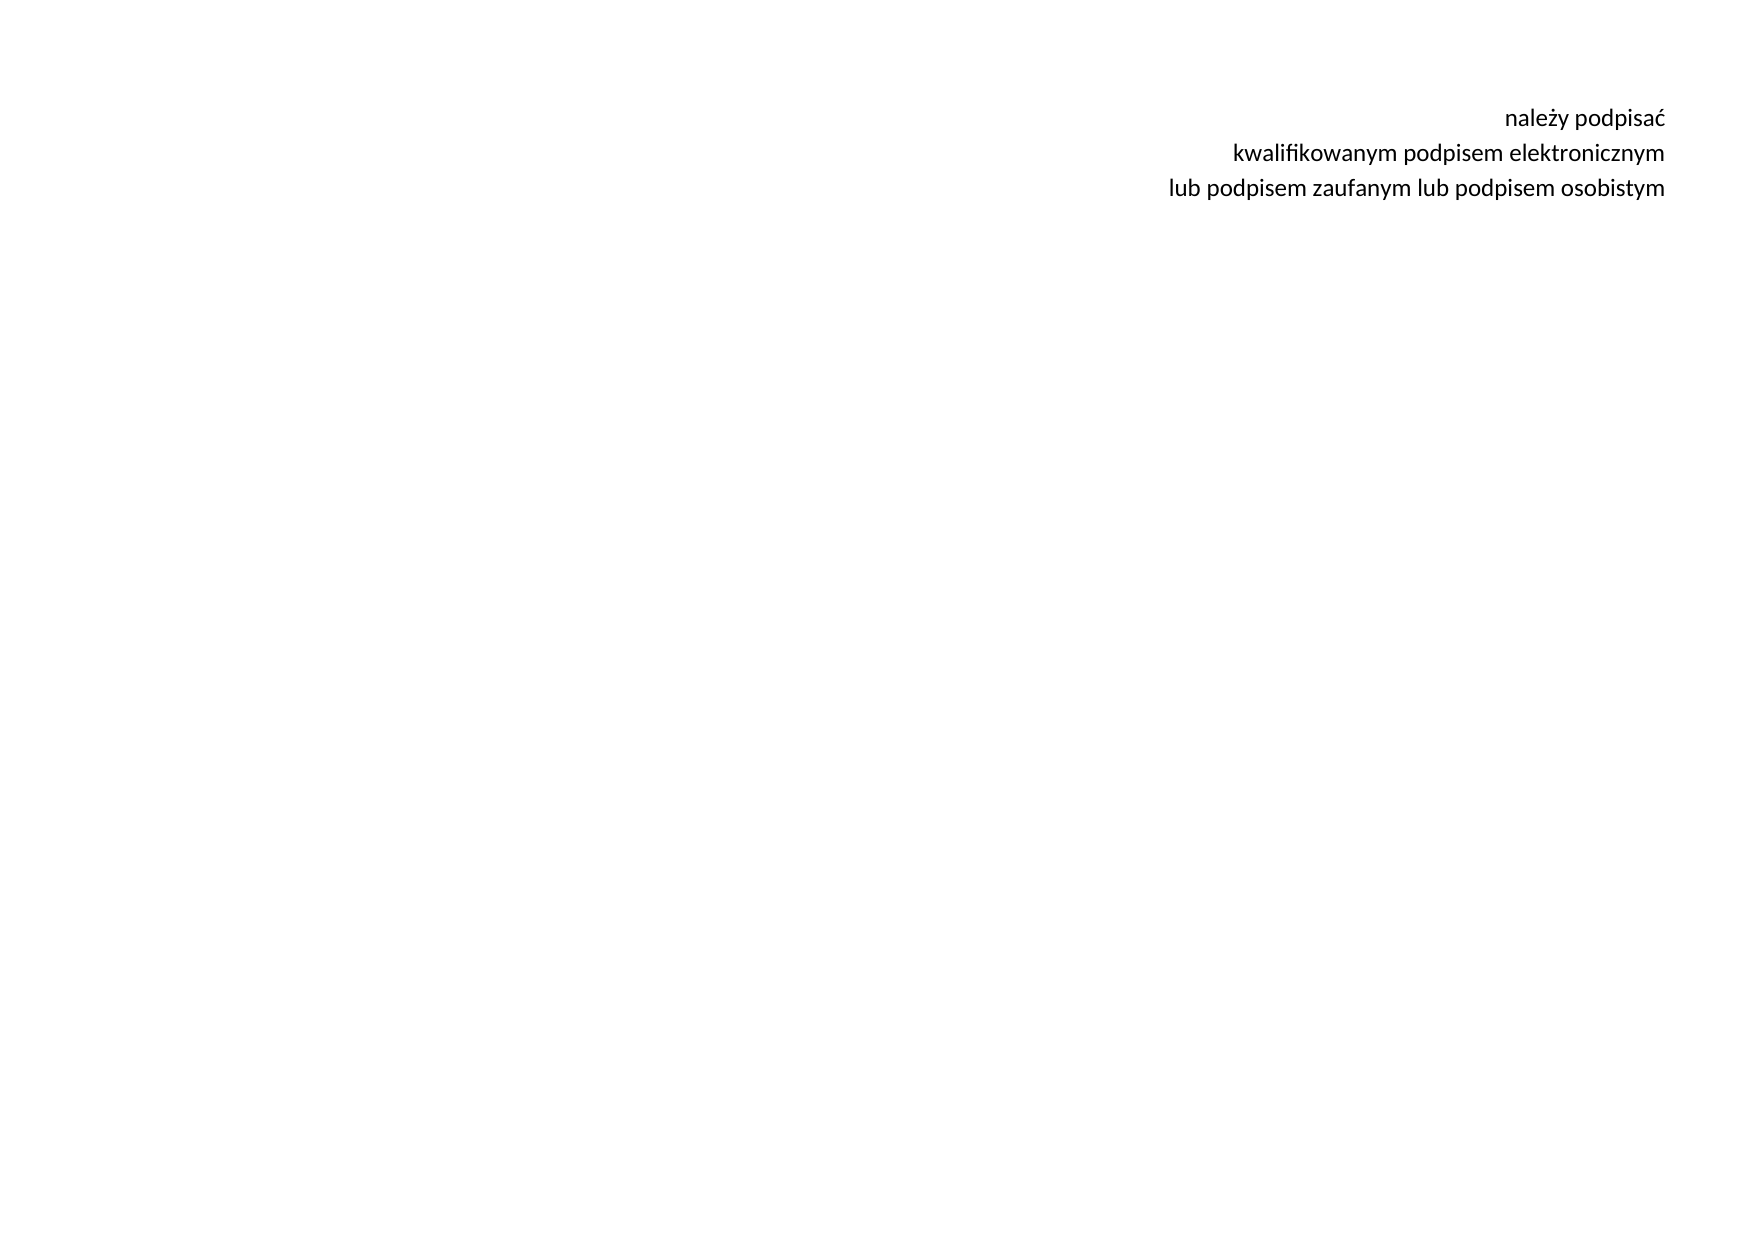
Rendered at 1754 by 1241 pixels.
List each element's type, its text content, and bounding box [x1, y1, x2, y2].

text lub podpisem zaufanym lub podpisem osobistym [531, 173, 1665, 203]
text należy podpisać kwalifikowanym podpisem elektronicznym [531, 103, 1665, 168]
